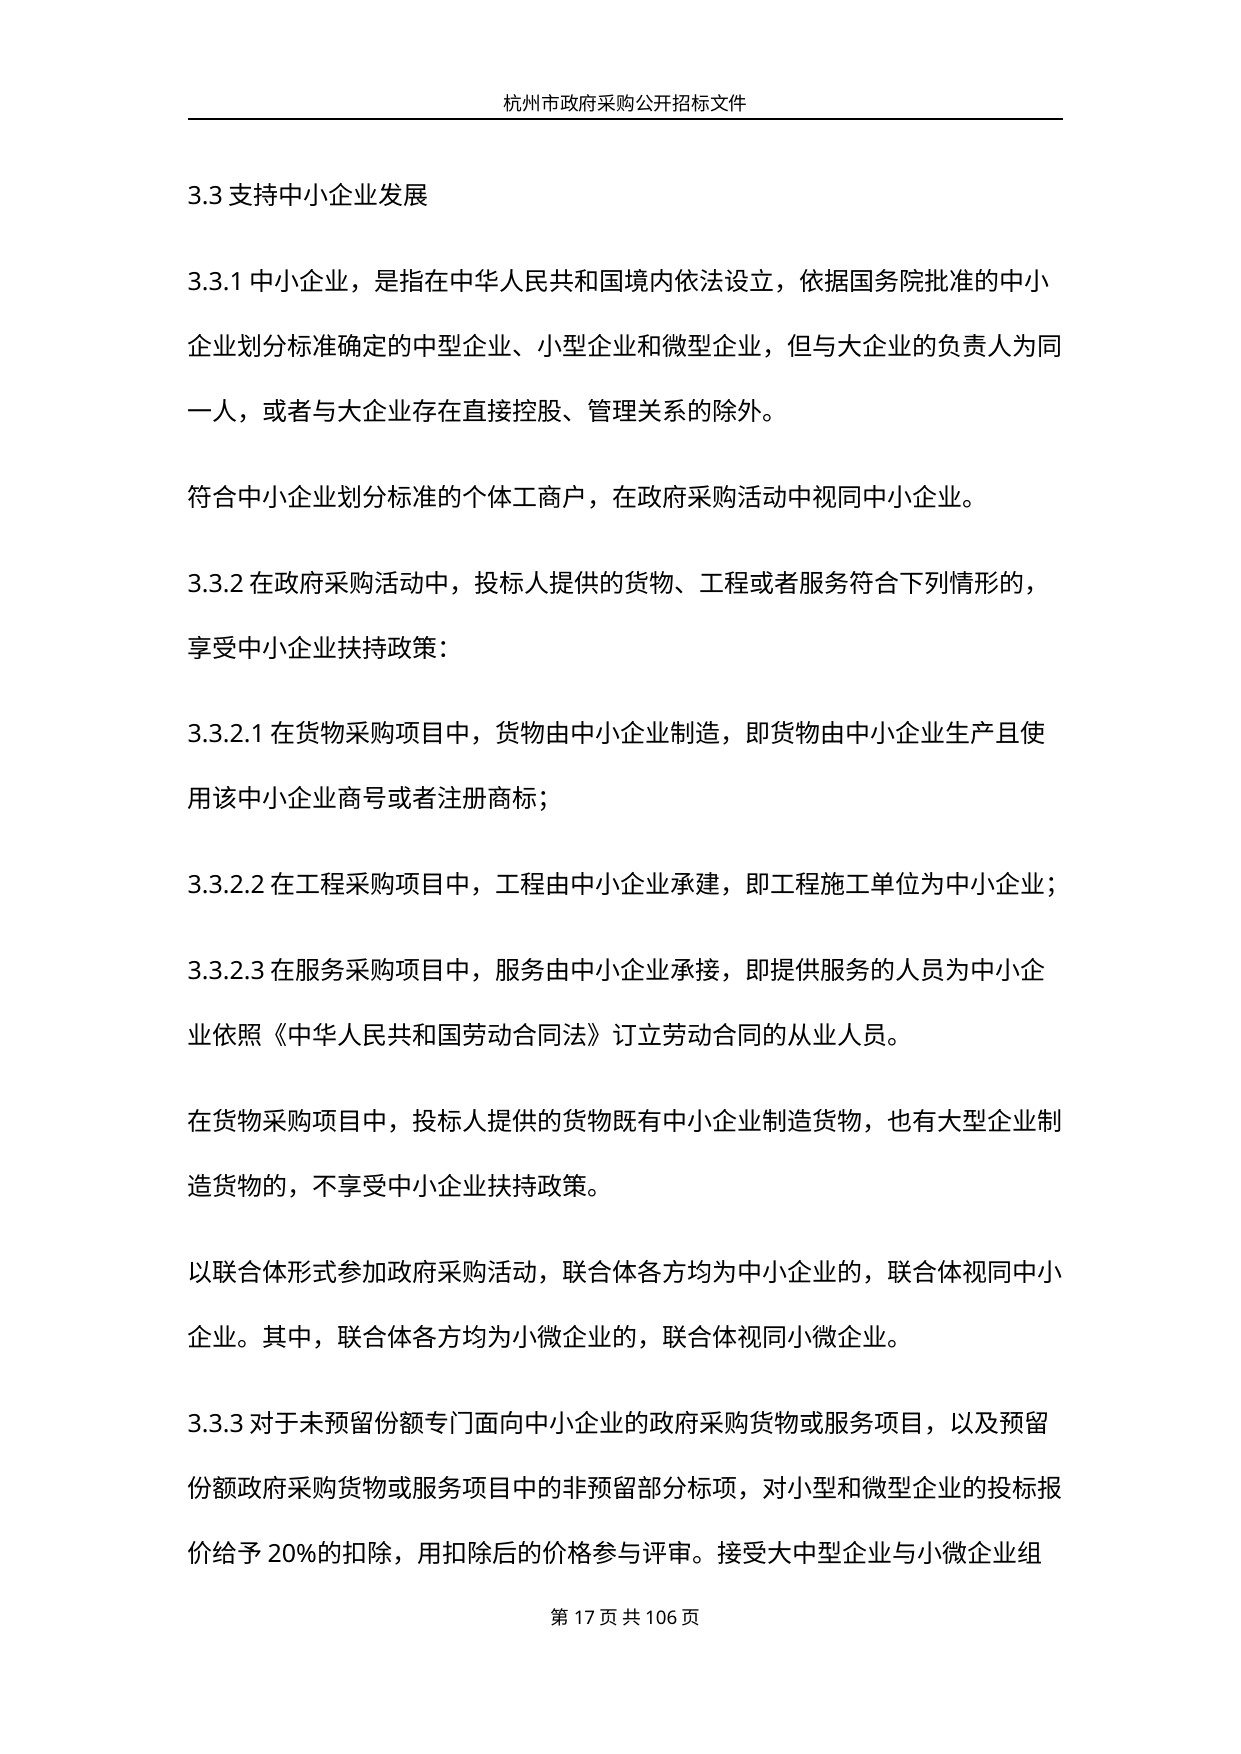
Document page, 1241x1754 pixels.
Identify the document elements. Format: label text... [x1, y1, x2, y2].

text 在货物采购项目中，投标人提供的货物既有中小企业制造货物，也有大型企业制造货物的，不享受中小企业扶持政策。 [187, 1087, 1063, 1217]
text 3.3.2在政府采购活动中，投标人提供的货物、工程或者服务符合下列情形的，享受中小企业扶持政策： [187, 549, 1063, 679]
text 3.3.2.1在货物采购项目中，货物由中小企业制造，即货物由中小企业生产且使用该中小企业商号或者注册商标； [187, 699, 1063, 829]
text 3.3支持中小企业发展 [187, 161, 1063, 226]
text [187, 1389, 1063, 1584]
text 符合中小企业划分标准的个体工商户，在政府采购活动中视同中小企业。 [187, 463, 1063, 528]
text 3.3.2.2在工程采购项目中，工程由中小企业承建，即工程施工单位为中小企业； [187, 850, 1063, 915]
text 以联合体形式参加政府采购活动，联合体各方均为中小企业的，联合体视同中小企业。其中，联合体各方均为小微企业的，联合体视同小微企业。 [187, 1238, 1063, 1368]
text 3.3.2.3在服务采购项目中，服务由中小企业承接，即提供服务的人员为中小企业依照《中华人民共和国劳动合同法》订立劳动合同的从业人员。 [187, 936, 1063, 1066]
text 3.3.1中小企业，是指在中华人民共和国境内依法设立，依据国务院批准的中小企业划分标准确定的中型企业、小型企业和微型企业，但与大企业的负责人为同一人，或者与大企业存在直接控股、管理关系的除外。 [187, 247, 1063, 442]
